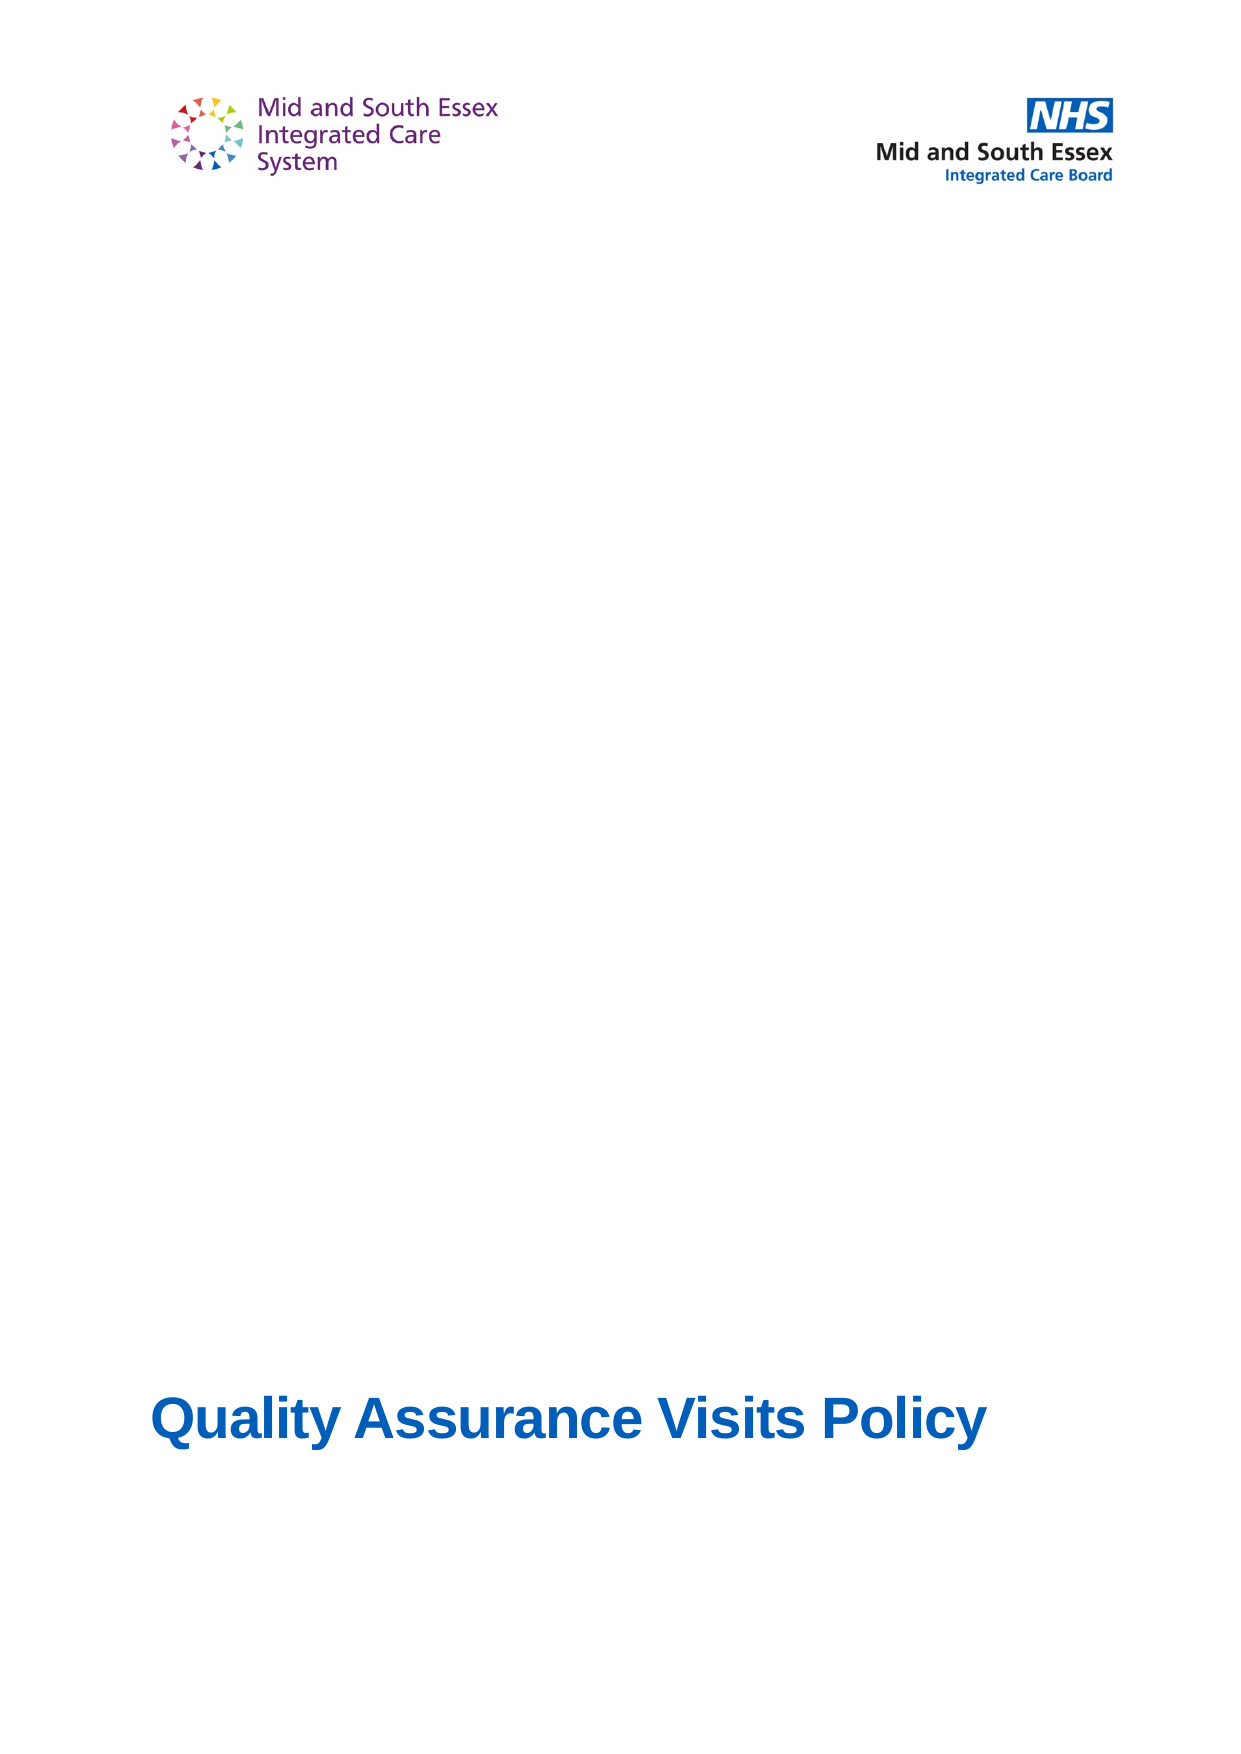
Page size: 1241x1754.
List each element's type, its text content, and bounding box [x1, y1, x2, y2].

picture [150, 80, 517, 187]
picture [858, 75, 1131, 204]
text Quality Assurance Visits Policy [150, 1383, 1090, 1450]
